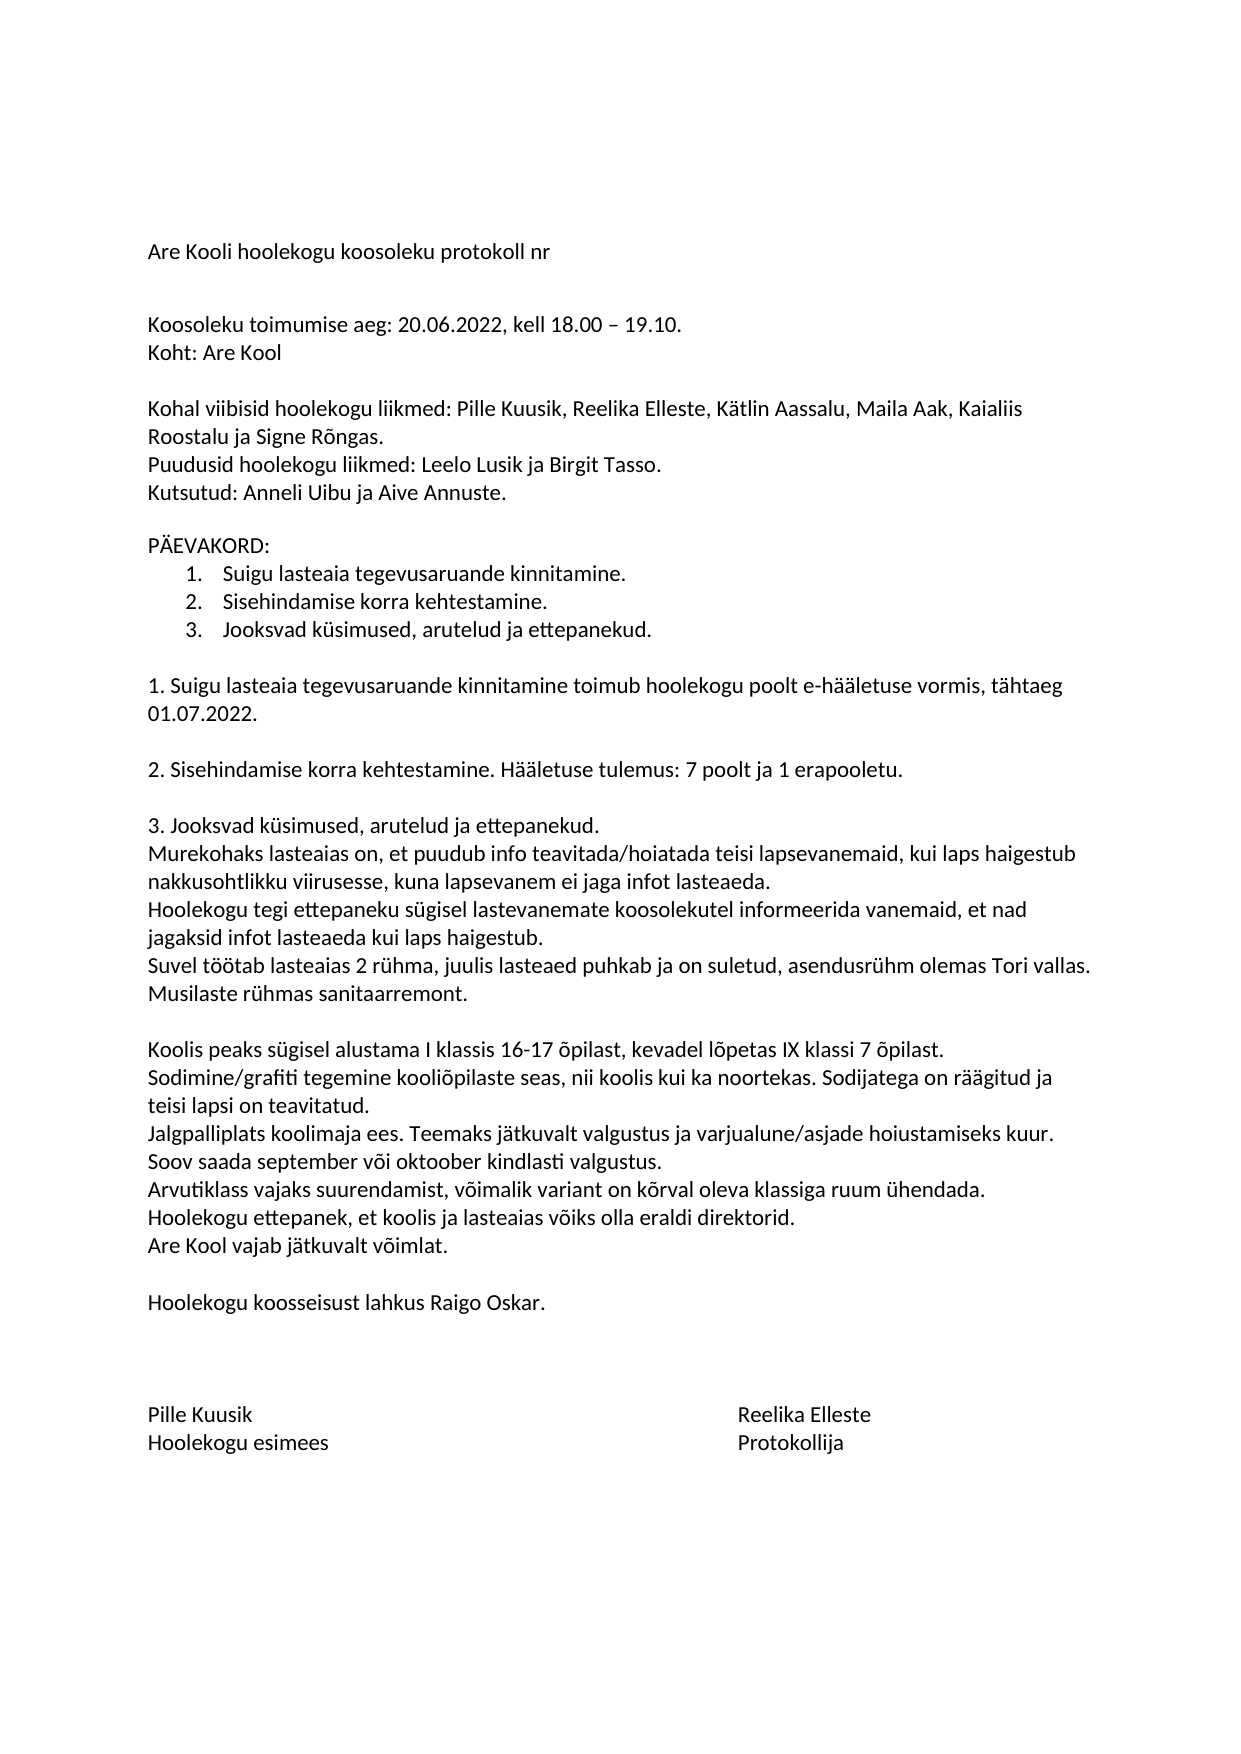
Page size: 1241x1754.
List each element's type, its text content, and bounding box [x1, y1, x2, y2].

text Hoolekogu ettepanek, et koolis ja lasteaias võiks olla eraldi direktorid. [148, 1203, 1093, 1232]
text Koosoleku toimumise aeg: 20.06.2022, kell 18.00 – 19.10. [148, 310, 1093, 338]
text PÄEVAKORD: [148, 531, 1093, 559]
text Arvutiklass vajaks suurendamist, võimalik variant on kõrval oleva klassiga ruum ühendada. [148, 1176, 1093, 1203]
text Koht: Are Kool [148, 338, 1093, 366]
text Hoolekogu koosseisust lahkus Raigo Oskar. [148, 1288, 1093, 1316]
list Suigu lasteaia tegevusaruande kinnitamine. [185, 559, 1093, 587]
text Kutsutud: Anneli Uibu ja Aive Annuste. [148, 478, 1093, 506]
text Suvel töötab lasteaias 2 rühma, juulis lasteaed puhkab ja on suletud, asendusrühm olemas Tori vallas. Musilaste rühmas sanitaarremont. [148, 951, 1093, 1007]
text 2. Sisehindamise korra kehtestamine. Hääletuse tulemus: 7 poolt ja 1 erapooletu. [148, 755, 1093, 783]
text Are Kooli hoolekogu koosoleku protokoll nr [148, 237, 1093, 265]
text Pille Kuusik Reelika Elleste [148, 1400, 1093, 1428]
text 1. Suigu lasteaia tegevusaruande kinnitamine toimub hoolekogu poolt e-hääletuse vormis, tähtaeg 01.07.2022. [148, 671, 1093, 727]
text 3. Jooksvad küsimused, arutelud ja ettepanekud. [148, 811, 1093, 839]
list Jooksvad küsimused, arutelud ja ettepanekud. [185, 615, 1093, 643]
text Murekohaks lasteaias on, et puudub info teavitada/hoiatada teisi lapsevanemaid, kui laps haigestub nakkusohtlikku viirusesse, kuna lapsevanem ei jaga infot lasteaeda. [148, 839, 1093, 895]
text Hoolekogu esimees Protokollija [148, 1428, 1093, 1456]
text Kohal viibisid hoolekogu liikmed: Pille Kuusik, Reelika Elleste, Kätlin Aassalu, Maila Aak, Kaialiis Roostalu ja Signe Rõngas. [148, 394, 1093, 450]
text Hoolekogu tegi ettepaneku sügisel lastevanemate koosolekutel informeerida vanemaid, et nad jagaksid infot lasteaeda kui laps haigestub. [148, 895, 1093, 951]
text Puudusid hoolekogu liikmed: Leelo Lusik ja Birgit Tasso. [148, 450, 1093, 478]
text Jalgpalliplats koolimaja ees. Teemaks jätkuvalt valgustus ja varjualune/asjade hoiustamiseks kuur. Soov saada september või oktoober kindlasti valgustus. [148, 1119, 1093, 1176]
text Are Kool vajab jätkuvalt võimlat. [148, 1232, 1093, 1259]
list Sisehindamise korra kehtestamine. [185, 587, 1093, 615]
text Koolis peaks sügisel alustama I klassis 16-17 õpilast, kevadel lõpetas IX klassi 7 õpilast. [148, 1035, 1093, 1063]
text Sodimine/grafiti tegemine kooliõpilaste seas, nii koolis kui ka noortekas. Sodijatega on räägitud ja teisi lapsi on teavitatud. [148, 1063, 1093, 1119]
